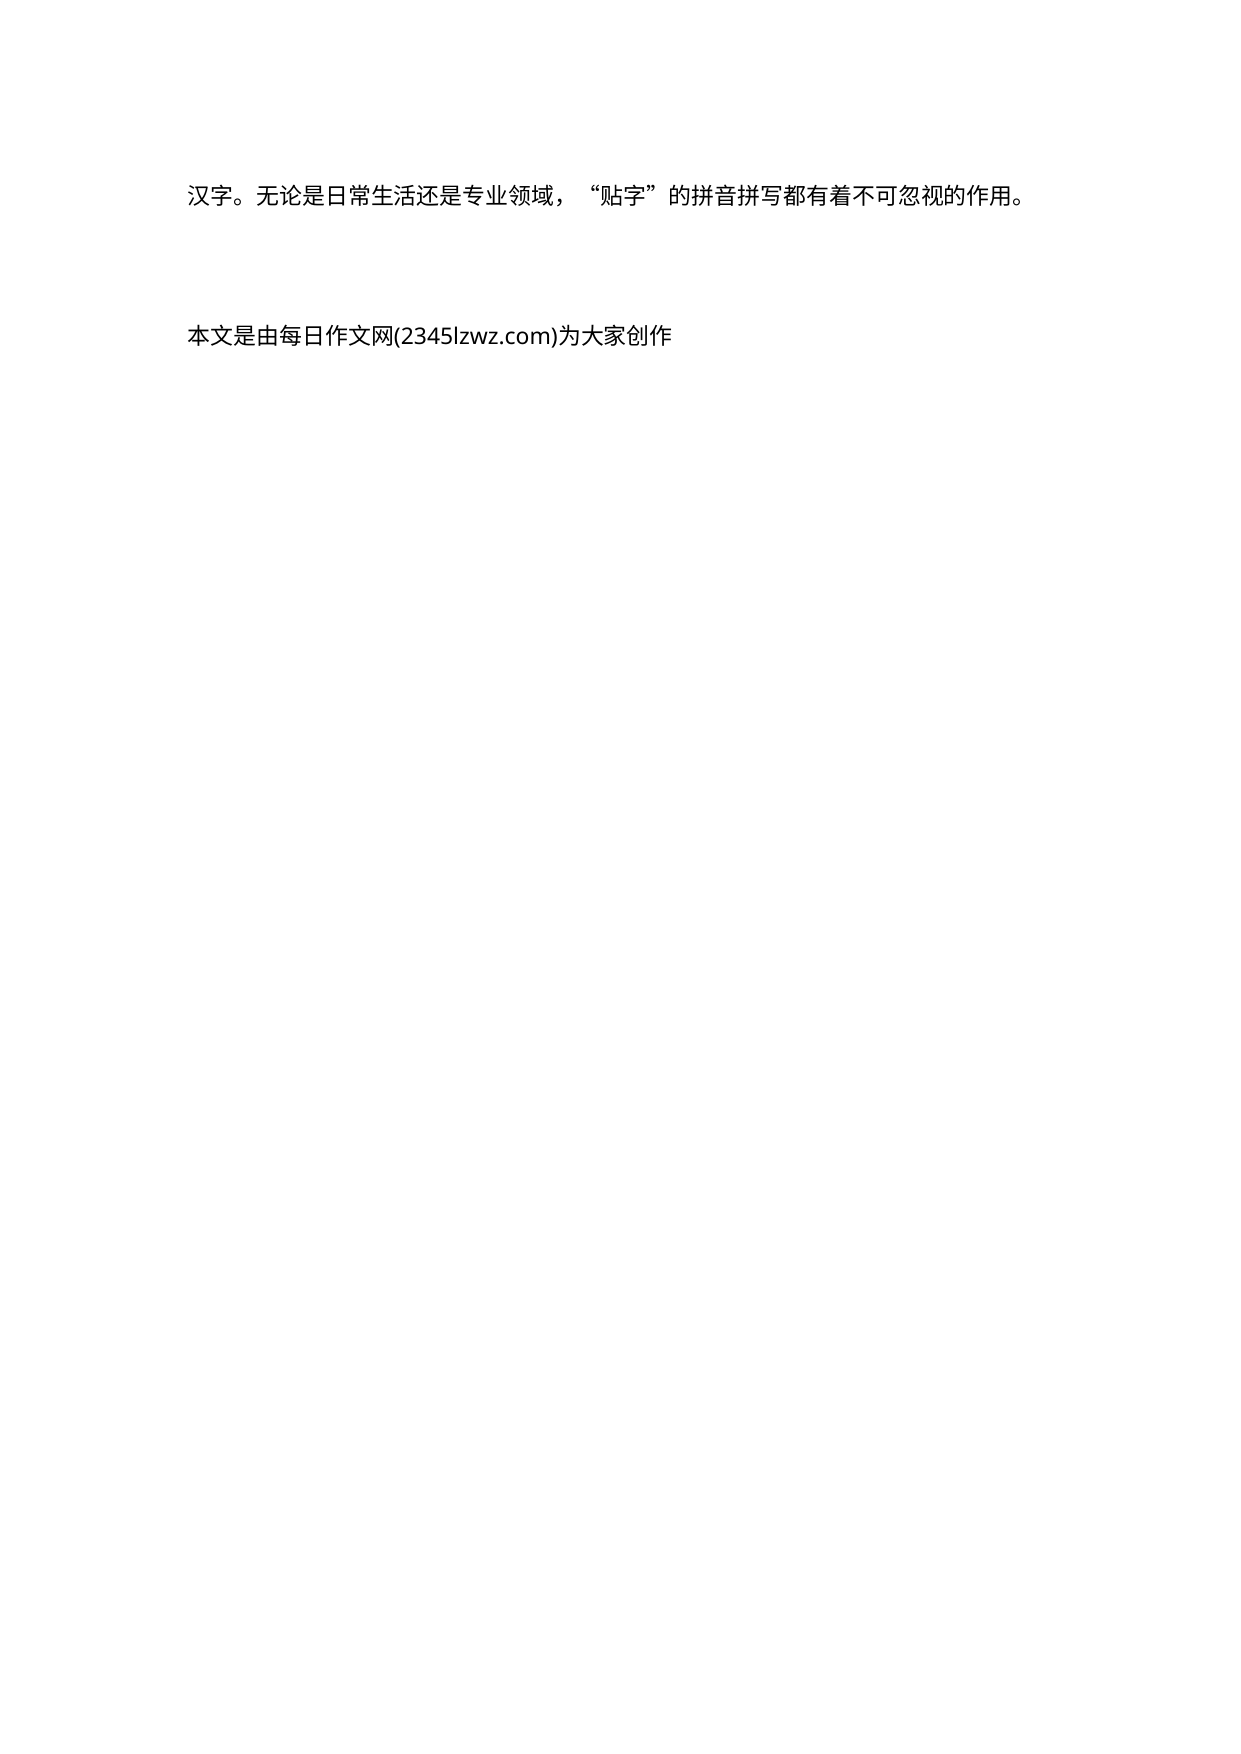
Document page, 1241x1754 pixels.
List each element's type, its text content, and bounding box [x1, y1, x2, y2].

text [187, 162, 1053, 227]
text 本文是由每日作文网(2345lzwz.com)为大家创作 [187, 302, 1053, 367]
